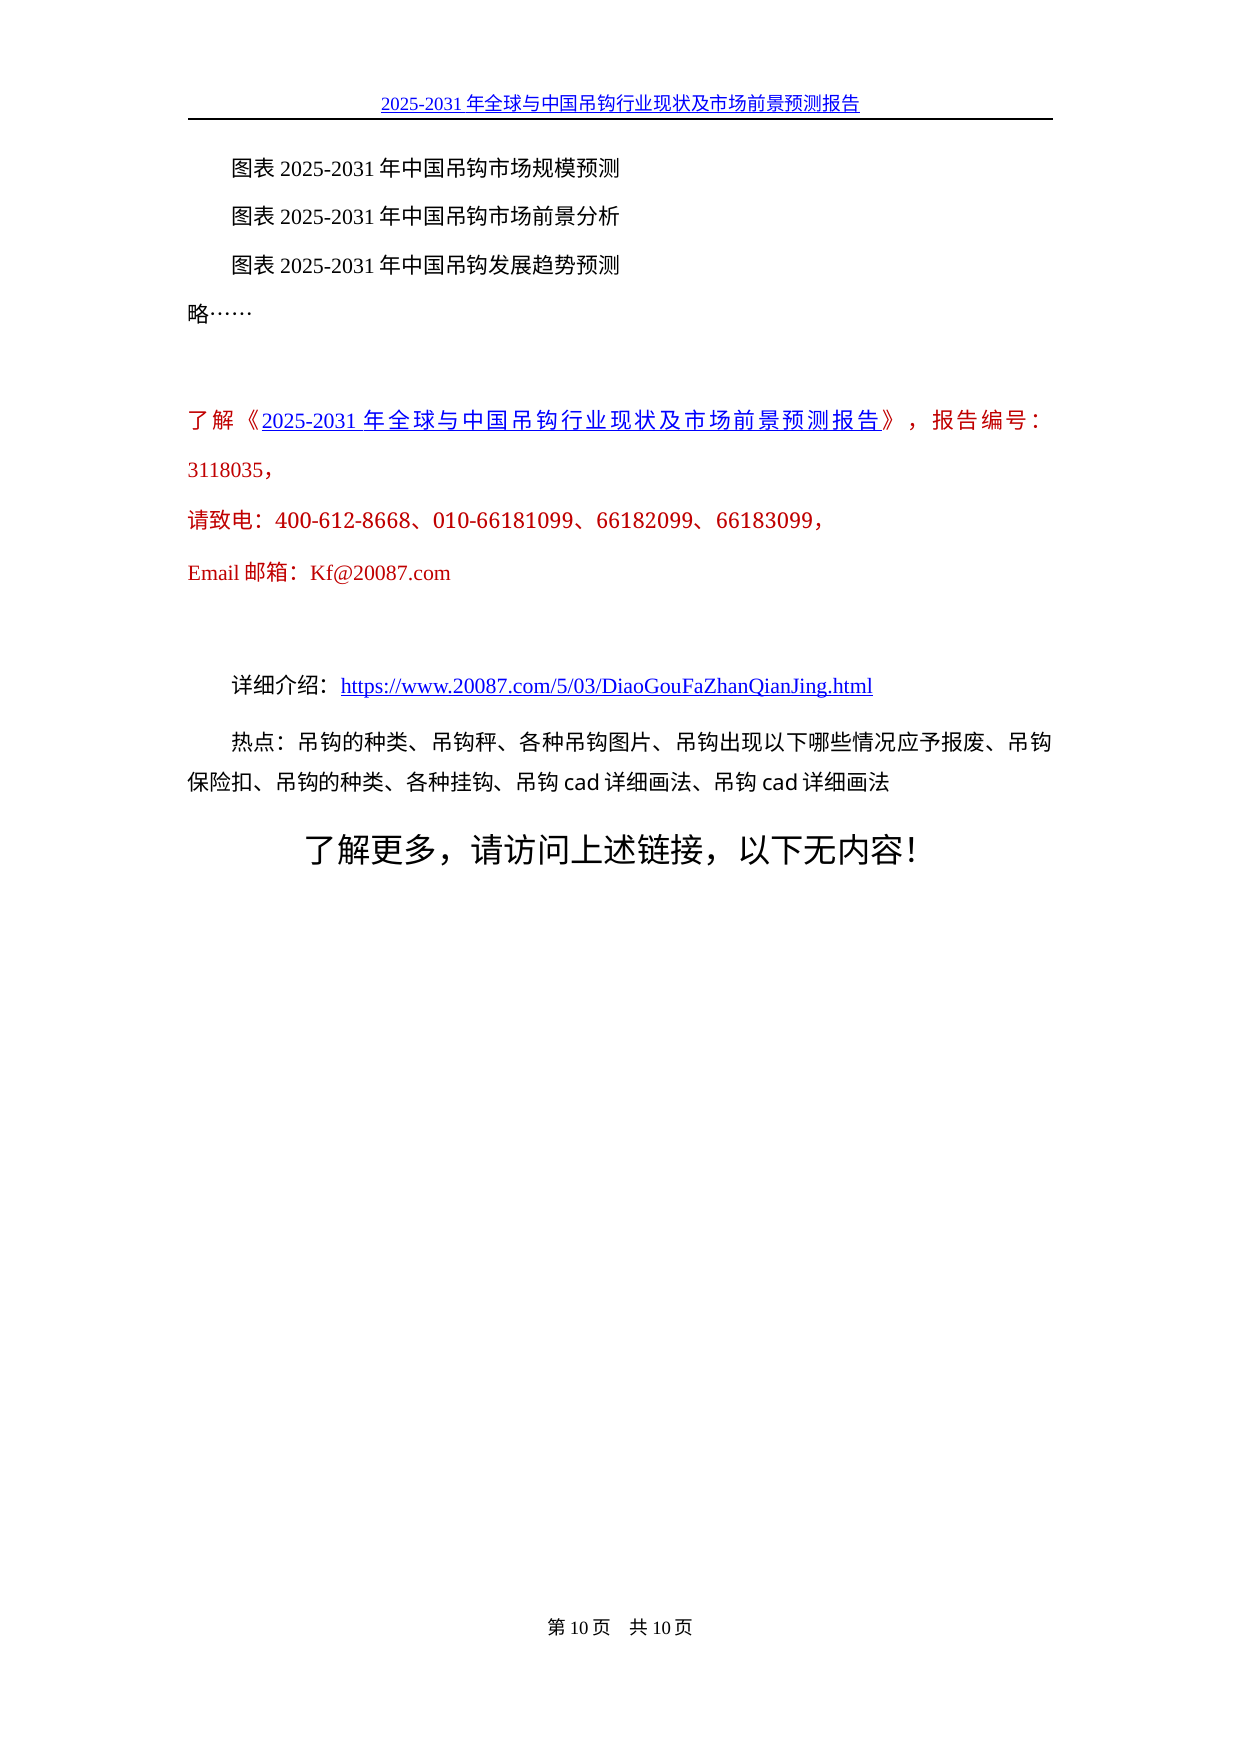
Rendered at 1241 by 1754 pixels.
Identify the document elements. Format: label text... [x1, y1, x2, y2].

text 请致电：400-612-8668、010-66181099、66182099、66183099， [187, 503, 1053, 536]
title 了解更多，请访问上述链接，以下无内容！ [187, 815, 1053, 880]
text 了解《2025-2031年全球与中国吊钩行业现状及市场前景预测报告》，报告编号：3118035， [187, 403, 1053, 484]
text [187, 150, 1053, 329]
text 详细介绍：https://www.20087.com/5/03/DiaoGouFaZhanQianJing.html [187, 668, 1053, 700]
text Email邮箱：Kf@20087.com [187, 555, 1053, 587]
text 热点：吊钩的种类、吊钩秤、各种吊钩图片、吊钩出现以下哪些情况应予报废、吊钩保险扣、吊钩的种类、各种挂钩、吊钩cad详细画法、吊钩cad详细画法 [187, 724, 1053, 797]
